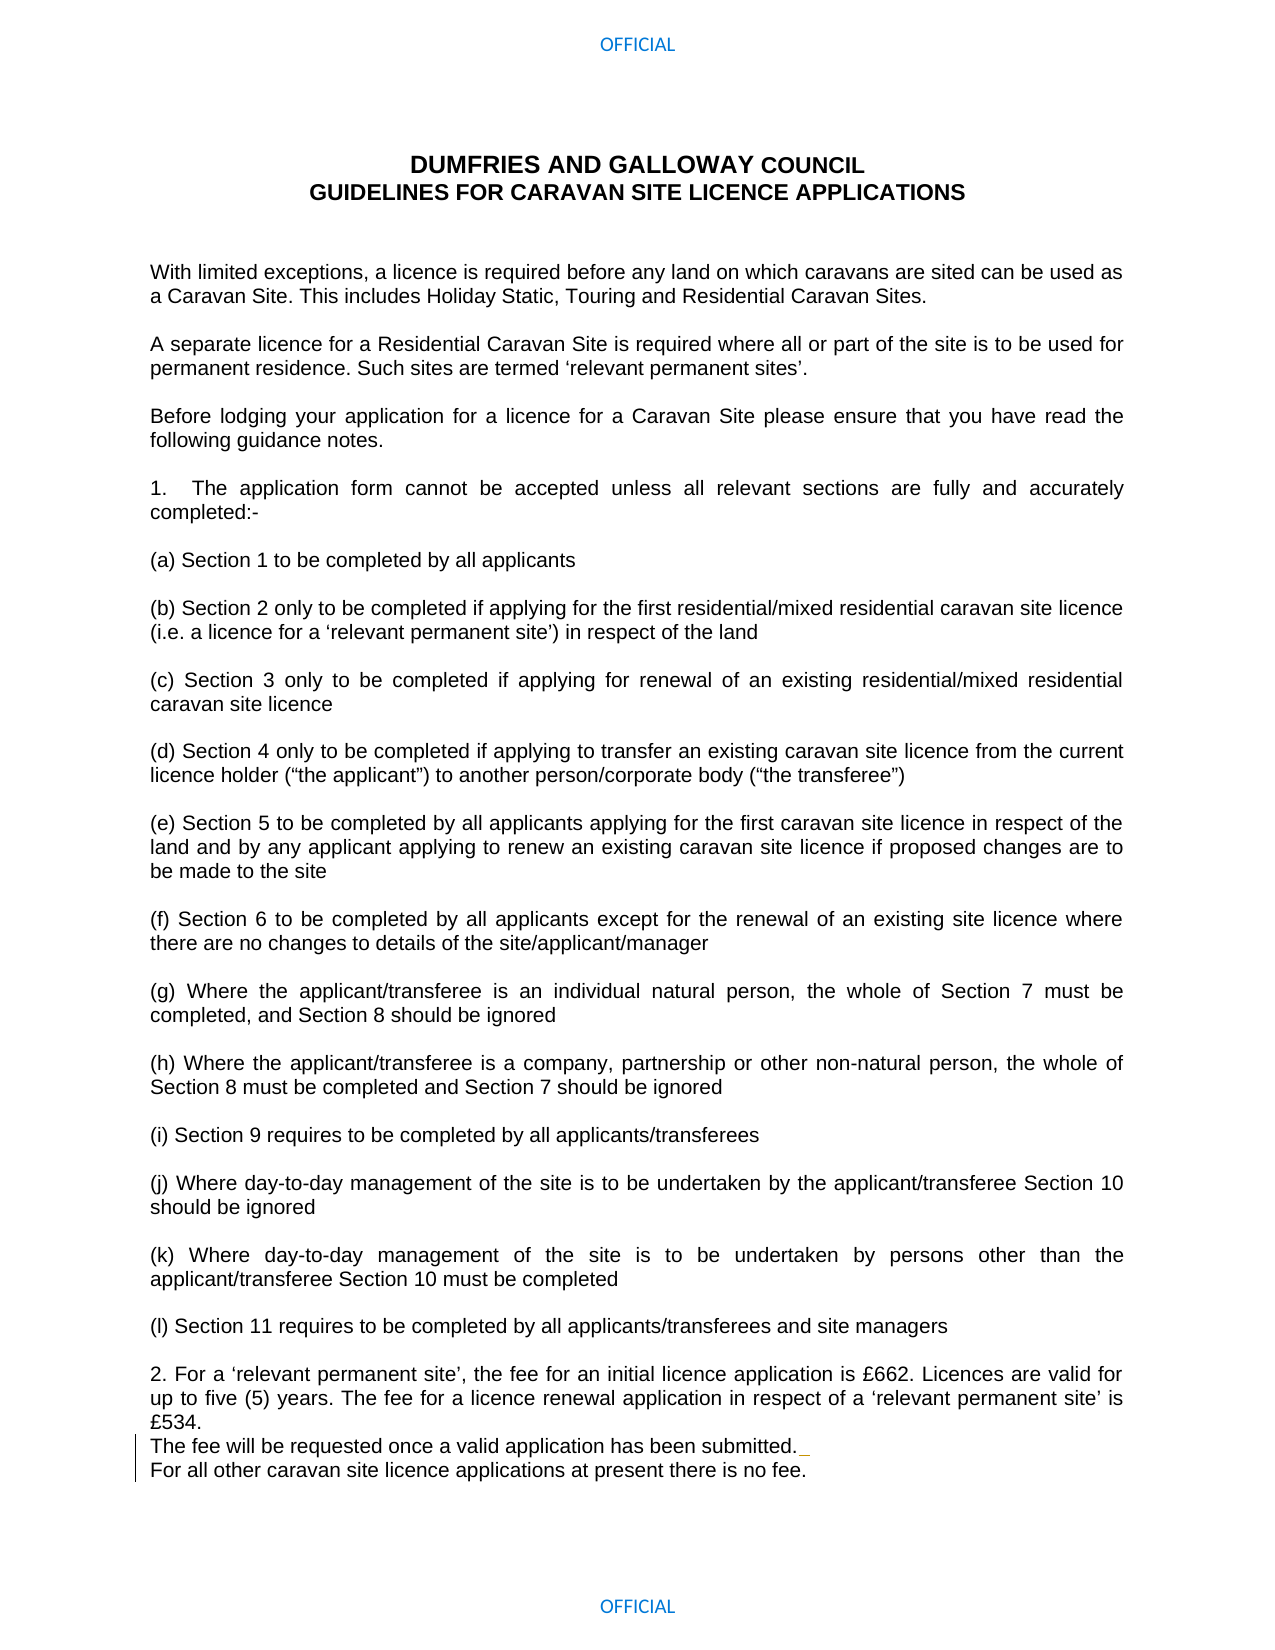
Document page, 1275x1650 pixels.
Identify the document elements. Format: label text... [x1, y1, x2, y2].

text (l) Section 11 requires to be completed by all applicants/transferees and site managers [150, 1314, 1125, 1338]
text For all other caravan site licence applications at present there is no fee. [150, 1458, 1125, 1482]
text Before lodging your application for a licence for a Caravan Site please ensure that you have read the following guidance notes. [150, 404, 1125, 452]
text (h) Where the applicant/transferee is a company, partnership or other non-natural person, the whole of Section 8 must be completed and Section 7 should be ignored [150, 1051, 1125, 1099]
text (b) Section 2 only to be completed if applying for the first residential/mixed residential caravan site licence (i.e. a licence for a ‘relevant permanent site’) in respect of the land [150, 596, 1125, 643]
text (f) Section 6 to be completed by all applicants except for the renewal of an existing site licence where there are no changes to details of the site/applicant/manager [150, 907, 1125, 955]
text With limited exceptions, a licence is required before any land on which caravans are sited can be used as a Caravan Site. This includes Holiday Static, Touring and Residential Caravan Sites. [150, 260, 1125, 308]
text (e) Section 5 to be completed by all applicants applying for the first caravan site licence in respect of the land and by any applicant applying to renew an existing caravan site licence if proposed changes are to be made to the site [150, 811, 1125, 883]
text (j) Where day-to-day management of the site is to be undertaken by the applicant/transferee Section 10 should be ignored [150, 1171, 1125, 1218]
text 1. The application form cannot be accepted unless all relevant sections are fully and accurately completed:- [150, 476, 1125, 524]
text (c) Section 3 only to be completed if applying for renewal of an existing residential/mixed residential caravan site licence [150, 667, 1125, 715]
text (a) Section 1 to be completed by all applicants [150, 548, 1125, 572]
text (i) Section 9 requires to be completed by all applicants/transferees [150, 1123, 1125, 1147]
text A separate licence for a Residential Caravan Site is required where all or part of the site is to be used for permanent residence. Such sites are termed ‘relevant permanent sites’. [150, 332, 1125, 380]
text (d) Section 4 only to be completed if applying to transfer an existing caravan site licence from the current licence holder (“the applicant”) to another person/corporate body (“the transferee”) [150, 739, 1125, 787]
text 2. For a ‘relevant permanent site’, the fee for an initial licence application is £662. Licences are valid for up to five (5) years. The fee for a licence renewal application in respect of a ‘relevant permanent site’ is £534. [150, 1362, 1125, 1434]
text The fee will be requested once a valid application has been submitted. [150, 1434, 1125, 1458]
text GUIDELINES FOR CARAVAN SITE LICENCE APPLICATIONS [150, 179, 1125, 205]
text (g) Where the applicant/transferee is an individual natural person, the whole of Section 7 must be completed, and Section 8 should be ignored [150, 979, 1125, 1027]
text (k) Where day-to-day management of the site is to be undertaken by persons other than the applicant/transferee Section 10 must be completed [150, 1242, 1125, 1290]
text DUMFRIES AND GALLOWAY COUNCIL [150, 150, 1125, 179]
